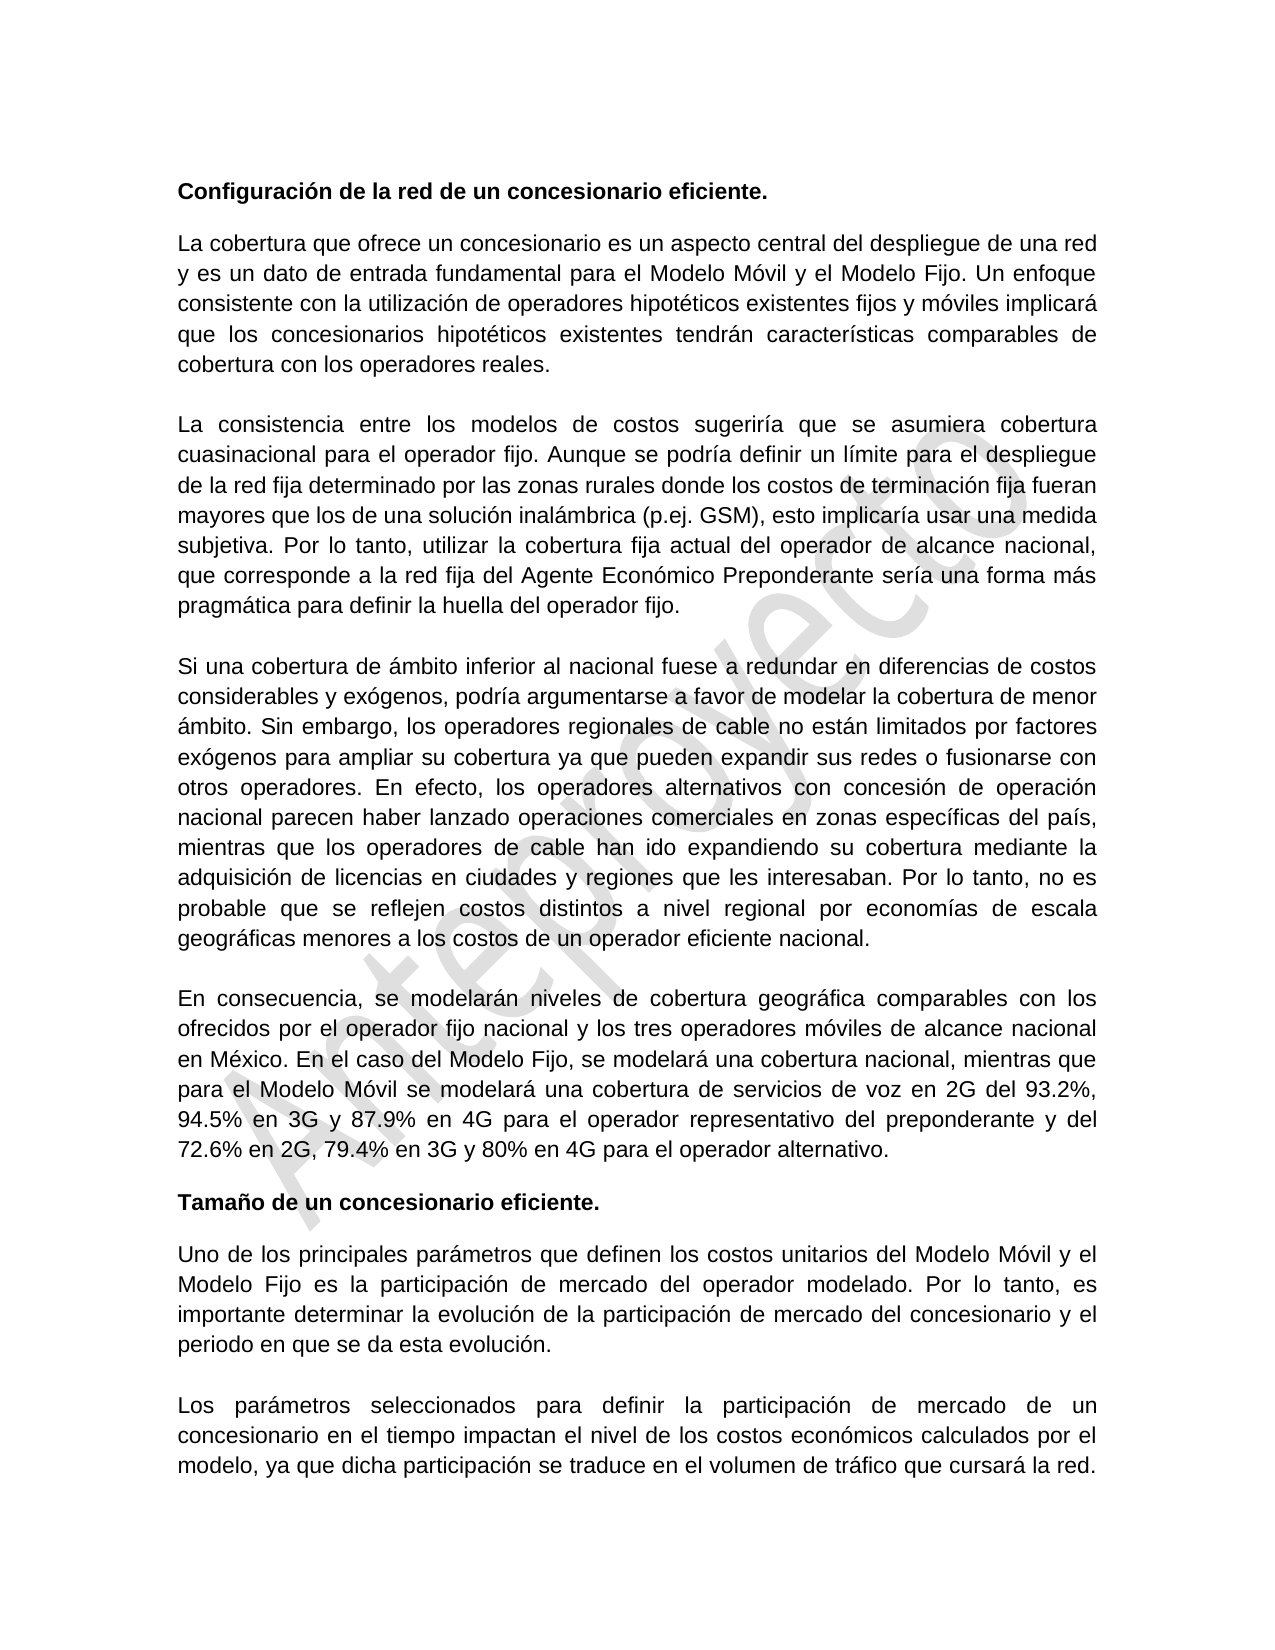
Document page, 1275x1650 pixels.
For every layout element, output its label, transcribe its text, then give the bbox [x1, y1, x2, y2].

text Tamaño de un concesionario eficiente. [177, 1188, 1098, 1215]
text La consistencia entre los modelos de costos sugeriría que se asumiera cobertura cuasinacional para el operador fijo. Aunque se podría definir un límite para el despliegue de la red fija determinado por las zonas rurales donde los costos de terminación fija fueran mayores que los de una solución inalámbrica (p.ej. GSM), esto implicaría usar una medida subjetiva. Por lo tanto, utilizar la cobertura fija actual del operador de alcance nacional, que corresponde a la red fija del Agente Económico Preponderante sería una forma más pragmática para definir la huella del operador fijo. [177, 411, 1098, 619]
text La cobertura que ofrece un concesionario es un aspecto central del despliegue de una red y es un dato de entrada fundamental para el Modelo Móvil y el Modelo Fijo. Un enfoque consistente con la utilización de operadores hipotéticos existentes fijos y móviles implicará que los concesionarios hipotéticos existentes tendrán características comparables de cobertura con los operadores reales. [177, 230, 1098, 377]
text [177, 1392, 1098, 1478]
text Si una cobertura de ámbito inferior al nacional fuese a redundar en diferencias de costos considerables y exógenos, podría argumentarse a favor de modelar la cobertura de menor ámbito. Sin embargo, los operadores regionales de cable no están limitados por factores exógenos para ampliar su cobertura ya que pueden expandir sus redes o fusionarse con otros operadores. En efecto, los operadores alternativos con concesión de operación nacional parecen haber lanzado operaciones comerciales en zonas específicas del país, mientras que los operadores de cable han ido expandiendo su cobertura mediante la adquisición de licencias en ciudades y regiones que les interesaban. Por lo tanto, no es probable que se reflejen costos distintos a nivel regional por economías de escala geográficas menores a los costos de un operador eficiente nacional. [177, 653, 1098, 951]
text Configuración de la red de un concesionario eficiente. [177, 178, 1098, 204]
text Uno de los principales parámetros que definen los costos unitarios del Modelo Móvil y el Modelo Fijo es la participación de mercado del operador modelado. Por lo tanto, es importante determinar la evolución de la participación de mercado del concesionario y el periodo en que se da esta evolución. [177, 1241, 1098, 1358]
text En consecuencia, se modelarán niveles de cobertura geográfica comparables con los ofrecidos por el operador fijo nacional y los tres operadores móviles de alcance nacional en México. En el caso del Modelo Fijo, se modelará una cobertura nacional, mientras que para el Modelo Móvil se modelará una cobertura de servicios de voz en 2G del 93.2%, 94.5% en 3G y 87.9% en 4G para el operador representativo del preponderante y del 72.6% en 2G, 79.4% en 3G y 80% en 4G para el operador alternativo. [177, 985, 1098, 1163]
